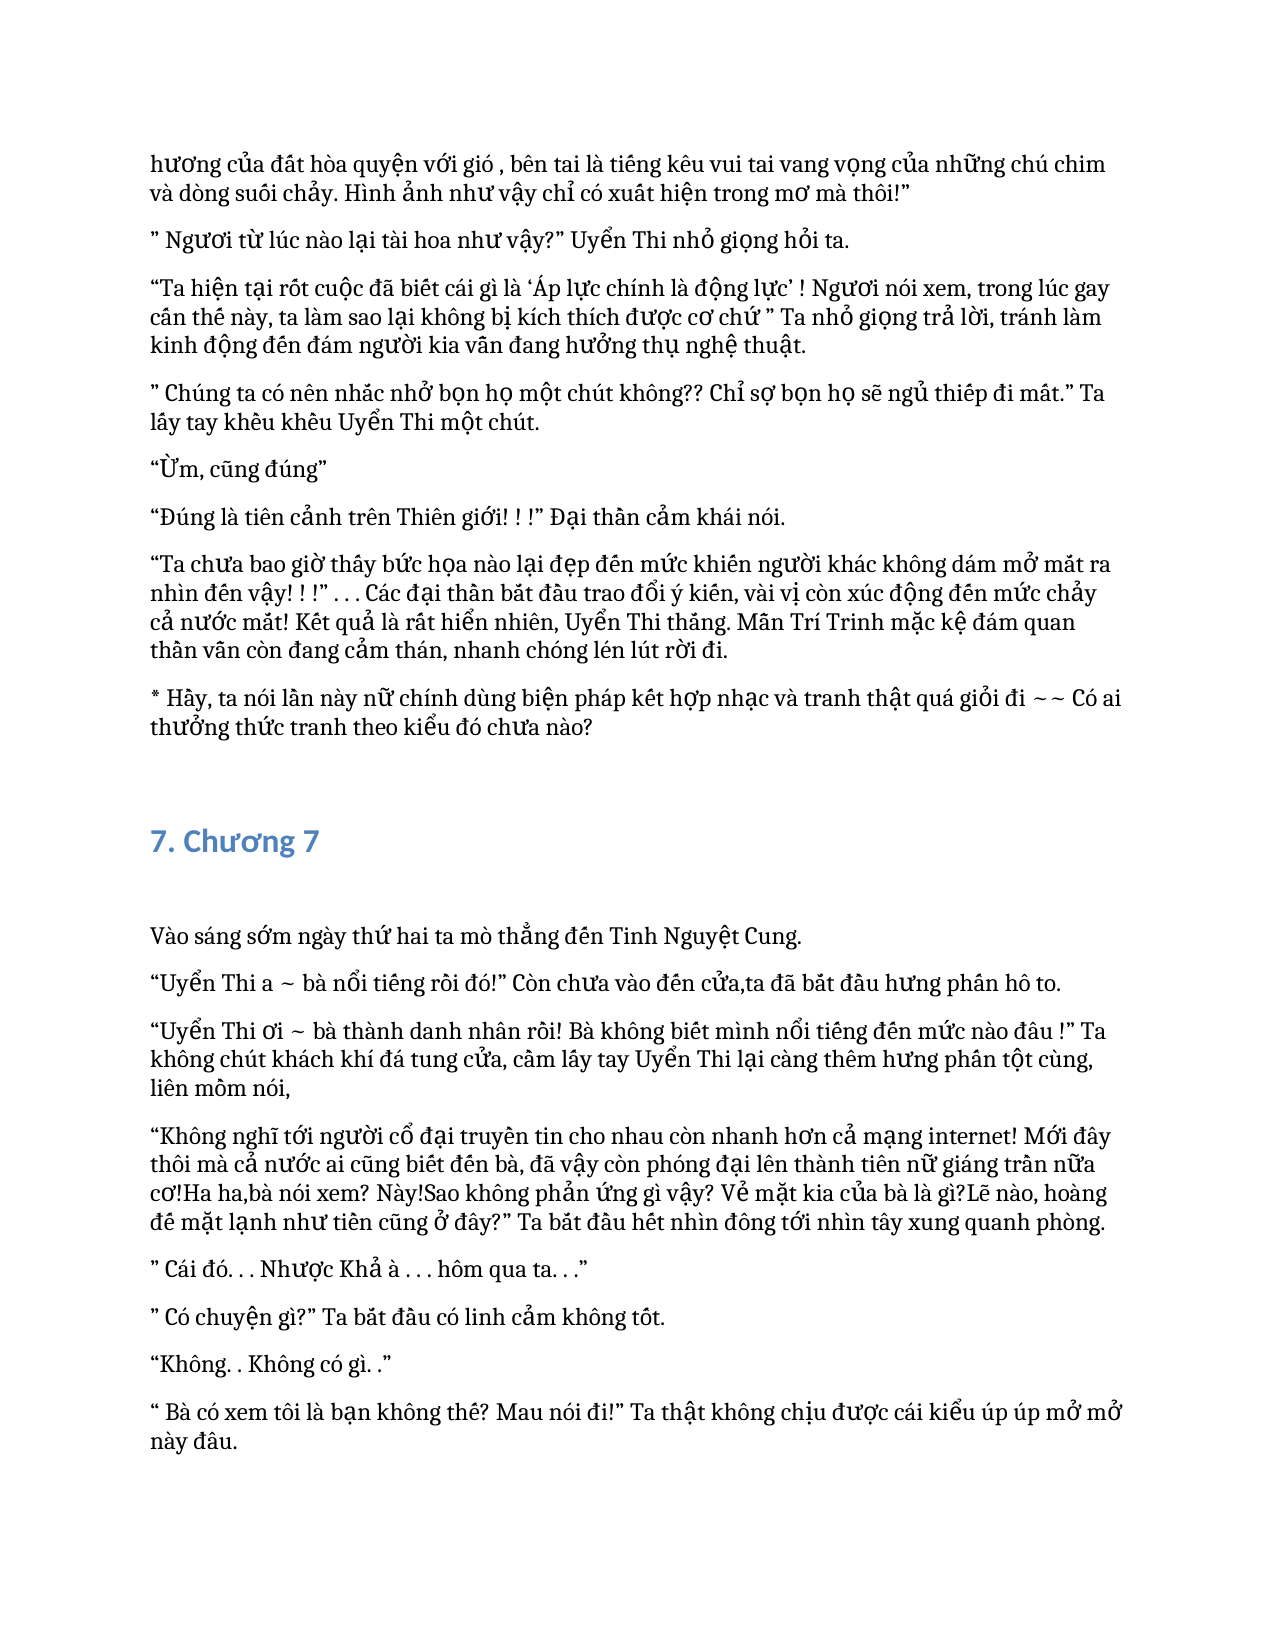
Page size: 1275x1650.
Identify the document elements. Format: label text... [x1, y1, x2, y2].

text “Đúng là tiên cảnh trên Thiên giới! ! !” Đại thần cảm khái nói. [150, 502, 1125, 531]
text Vào sáng sớm ngày thứ hai ta mò thẳng đến Tinh Nguyệt Cung. [150, 864, 1125, 950]
text “Không. . Không có gì. .” [150, 1350, 1125, 1379]
text ” Cái đó. . . Nhược Khả à . . . hôm qua ta. . .” [150, 1255, 1125, 1284]
text “ Bà có xem tôi là bạn không thế? Mau nói đi!” Ta thật không chịu được cái kiểu úp úp mở mở này đâu. [150, 1398, 1125, 1455]
text “Ta chưa bao giờ thấy bức họa nào lại đẹp đến mức khiến người khác không dám mở mắt ra nhìn đến vậy! ! !” . . . Các đại thần bắt đầu trao đổi ý kiến, vài vị còn xúc động đến mức chảy cả nước mắt! Kết quả là rất hiển nhiên, Uyển Thi thắng. Mẫn Trí Trinh mặc kệ đám quan thần vẫn còn đang cảm thán, nhanh chóng lén lút rời đi. [150, 550, 1125, 665]
text ” Chúng ta có nên nhắc nhở bọn họ một chút không?? Chỉ sợ bọn họ sẽ ngủ thiếp đi mất.” Ta lấy tay khều khều Uyển Thi một chút. [150, 379, 1125, 436]
text “Ừm, cũng đúng” [150, 455, 1125, 484]
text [150, 150, 1125, 207]
text “Ta hiện tại rốt cuộc đã biết cái gì là ‘Áp lực chính là động lực’ ! Ngươi nói xem, trong lúc gay cấn thế này, ta làm sao lại không bị kích thích được cơ chứ ” Ta nhỏ giọng trả lời, tránh làm kinh động đến đám người kia vẫn đang hưởng thụ nghệ thuật. [150, 274, 1125, 360]
text “Uyển Thi a ~ bà nổi tiếng rồi đó!” Còn chưa vào đến cửa,ta đã bắt đầu hưng phấn hô to. [150, 969, 1125, 998]
text ” Có chuyện gì?” Ta bắt đầu có linh cảm không tốt. [150, 1303, 1125, 1332]
text “Uyển Thi ơi ~ bà thành danh nhân rồi! Bà không biết mình nổi tiếng đến mức nào đâu !” Ta không chút khách khí đá tung cửa, cầm lấy tay Uyển Thi lại càng thêm hưng phấn tột cùng, liên mồm nói, [150, 1017, 1125, 1103]
text * Hầy, ta nói lần này nữ chính dùng biện pháp kết hợp nhạc và tranh thật quá giỏi đi ~~ Có ai thưởng thức tranh theo kiểu đó chưa nào? [150, 684, 1125, 799]
text “Không nghĩ tới người cổ đại truyền tin cho nhau còn nhanh hơn cả mạng internet! Mới đây thôi mà cả nước ai cũng biết đến bà, đã vậy còn phóng đại lên thành tiên nữ giáng trần nữa cơ!Ha ha,bà nói xem? Này!Sao không phản ứng gì vậy? Vẻ mặt kia của bà là gì?Lẽ nào, hoàng đế mặt lạnh như tiền cũng ở đây?” Ta bắt đầu hết nhìn đông tới nhìn tây xung quanh phòng. [150, 1122, 1125, 1237]
text ” Ngươi từ lúc nào lại tài hoa như vậy?” Uyển Thi nhỏ giọng hỏi ta. [150, 226, 1125, 255]
subtitle 7. Chương 7 [150, 819, 1125, 860]
